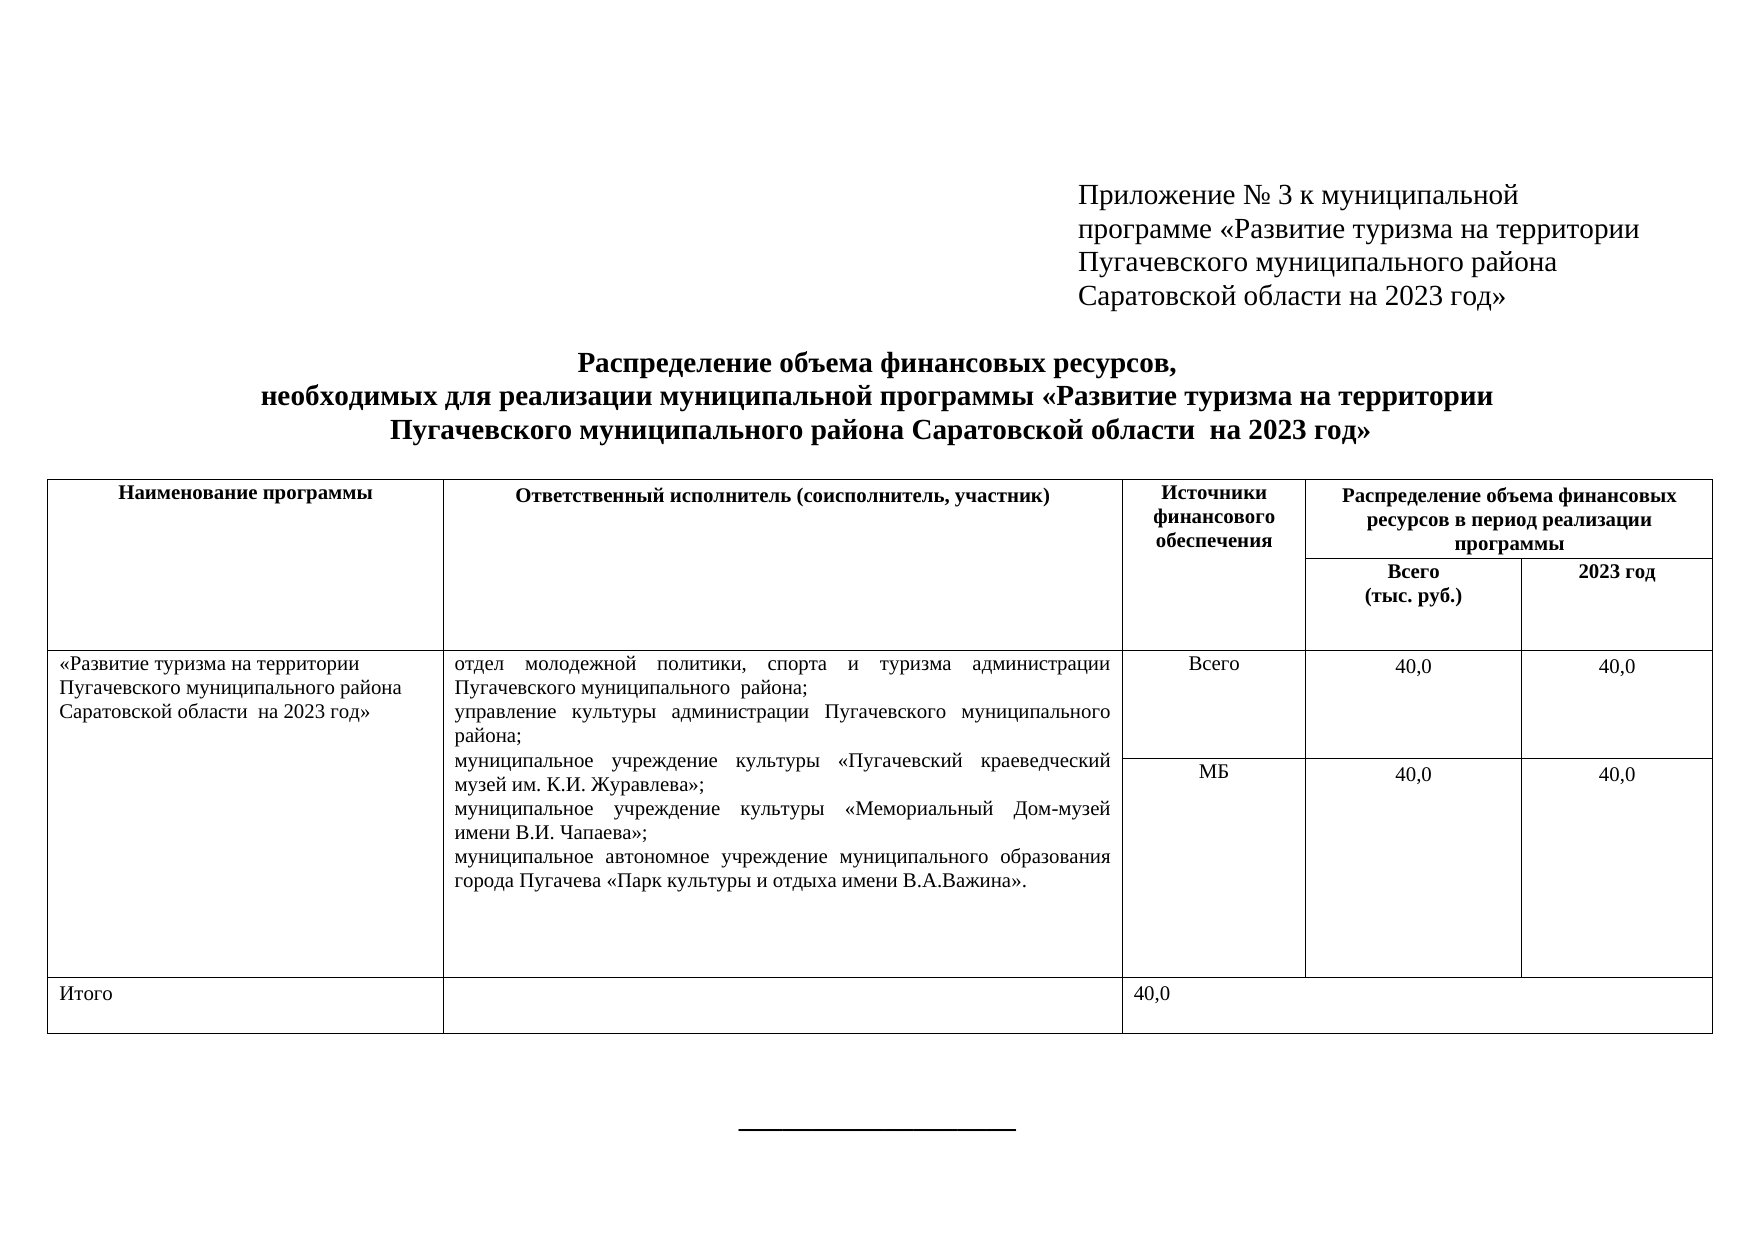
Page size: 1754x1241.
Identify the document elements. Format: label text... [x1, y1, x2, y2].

table_header Ответственный исполнитель (соисполнитель, участник) [444, 480, 1122, 650]
table_cell 40,0 [1306, 759, 1521, 977]
text Распределение объема финансовых ресурсов, [59, 345, 1695, 378]
text Приложение № 3 к муниципальной [1078, 177, 1695, 211]
table_cell отдел молодежной политики, спорта и туризма администрации Пугачевского муниципального района; управление культуры администрации Пугачевского муниципального района; муниципальное учреждение культуры «Пугачевский краеведческий музей им. К.И. Журавлева»; муниципальное учреждение культуры «Мемориальный Дом-музей имени В.И. Чапаева»; муниципальное автономное учреждение муниципального образования города Пугачева «Парк культуры и отдыха имени В.А.Важина». [444, 651, 1122, 977]
table_cell Итого [48, 978, 443, 1032]
text ___________________ [59, 1101, 1695, 1134]
text Пугачевского муниципального района Саратовской области на 2023 год» [59, 412, 1695, 446]
table_cell 2023 год [1522, 559, 1712, 650]
text программе «Развитие туризма на территории [1078, 211, 1695, 244]
table_cell Всего (тыс. руб.) [1306, 559, 1521, 650]
text необходимых для реализации муниципальной программы «Развитие туризма на территории [59, 378, 1695, 412]
table_cell 40,0 [1123, 978, 1712, 1032]
table_cell «Развитие туризма на территории Пугачевского муниципального района Саратовской области на 2023 год» [48, 651, 443, 977]
table_header Наименование программы [48, 480, 443, 650]
table_cell МБ [1123, 759, 1305, 977]
table_cell 40,0 [1306, 651, 1521, 758]
text Пугачевского муниципального района Саратовской области на 2023 год» [1078, 244, 1695, 311]
table_header Распределение объема финансовых ресурсов в период реализации программы [1306, 480, 1712, 558]
table_cell Всего [1123, 651, 1305, 758]
table_cell [444, 978, 1122, 1032]
table_cell 40,0 [1522, 759, 1712, 977]
table_header Источники финансового обеспечения [1123, 480, 1305, 650]
table_cell 40,0 [1522, 651, 1712, 758]
